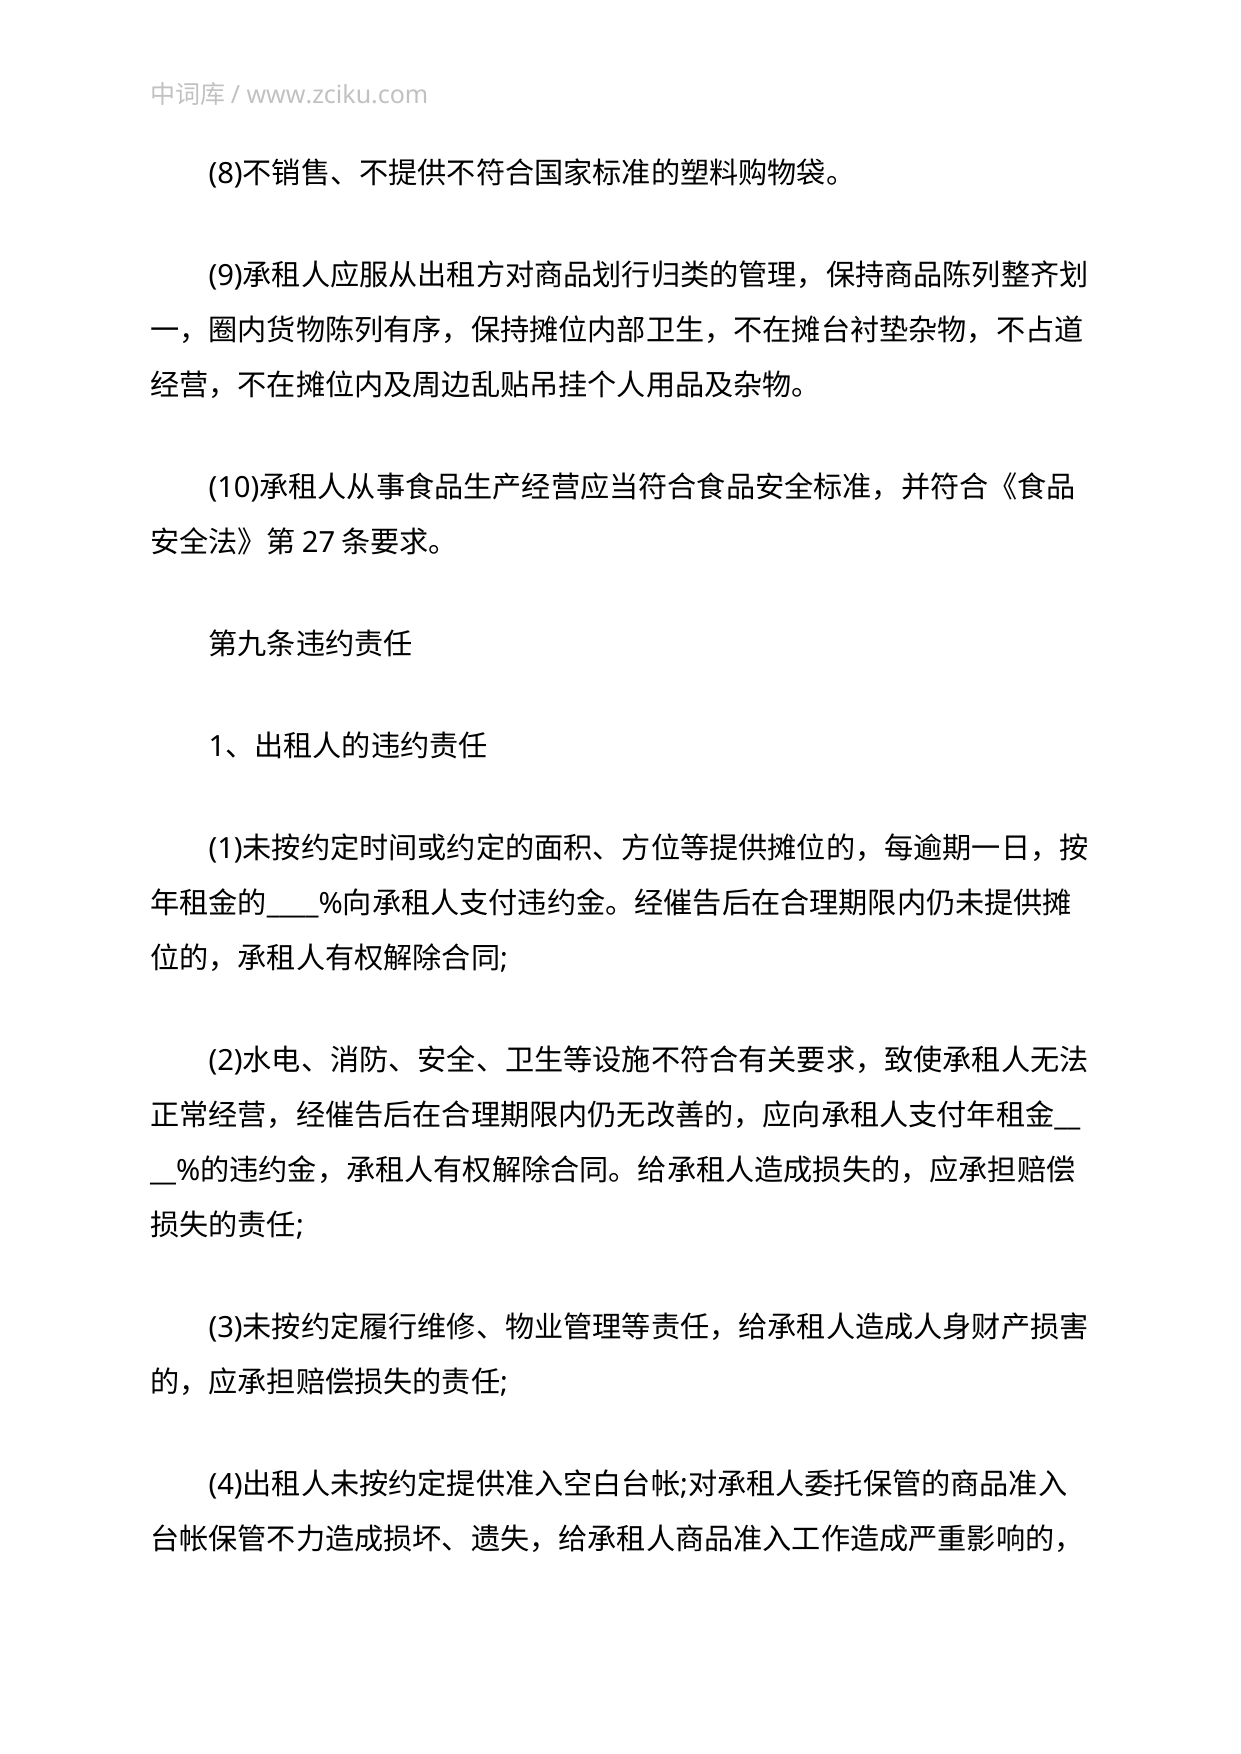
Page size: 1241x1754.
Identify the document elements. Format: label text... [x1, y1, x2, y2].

text (9)承租人应服从出租方对商品划行归类的管理，保持商品陈列整齐划一，圈内货物陈列有序，保持摊位内部卫生，不在摊台衬垫杂物，不占道经营，不在摊位内及周边乱贴吊挂个人用品及杂物。 [150, 252, 1090, 404]
text (2)水电、消防、安全、卫生等设施不符合有关要求，致使承租人无法正常经营，经催告后在合理期限内仍无改善的，应向承租人支付年租金____%的违约金，承租人有权解除合同。给承租人造成损失的，应承担赔偿损失的责任; [150, 1036, 1090, 1244]
text (8)不销售、不提供不符合国家标准的塑料购物袋。 [150, 150, 1090, 192]
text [150, 1460, 1090, 1558]
text (3)未按约定履行维修、物业管理等责任，给承租人造成人身财产损害的，应承担赔偿损失的责任; [150, 1303, 1090, 1401]
text (10)承租人从事食品生产经营应当符合食品安全标准，并符合《食品安全法》第27条要求。 [150, 464, 1090, 561]
text (1)未按约定时间或约定的面积、方位等提供摊位的，每逾期一日，按年租金的____%向承租人支付违约金。经催告后在合理期限内仍未提供摊位的，承租人有权解除合同; [150, 824, 1090, 977]
text 第九条违约责任 [150, 621, 1090, 663]
text 1、出租人的违约责任 [150, 722, 1090, 765]
